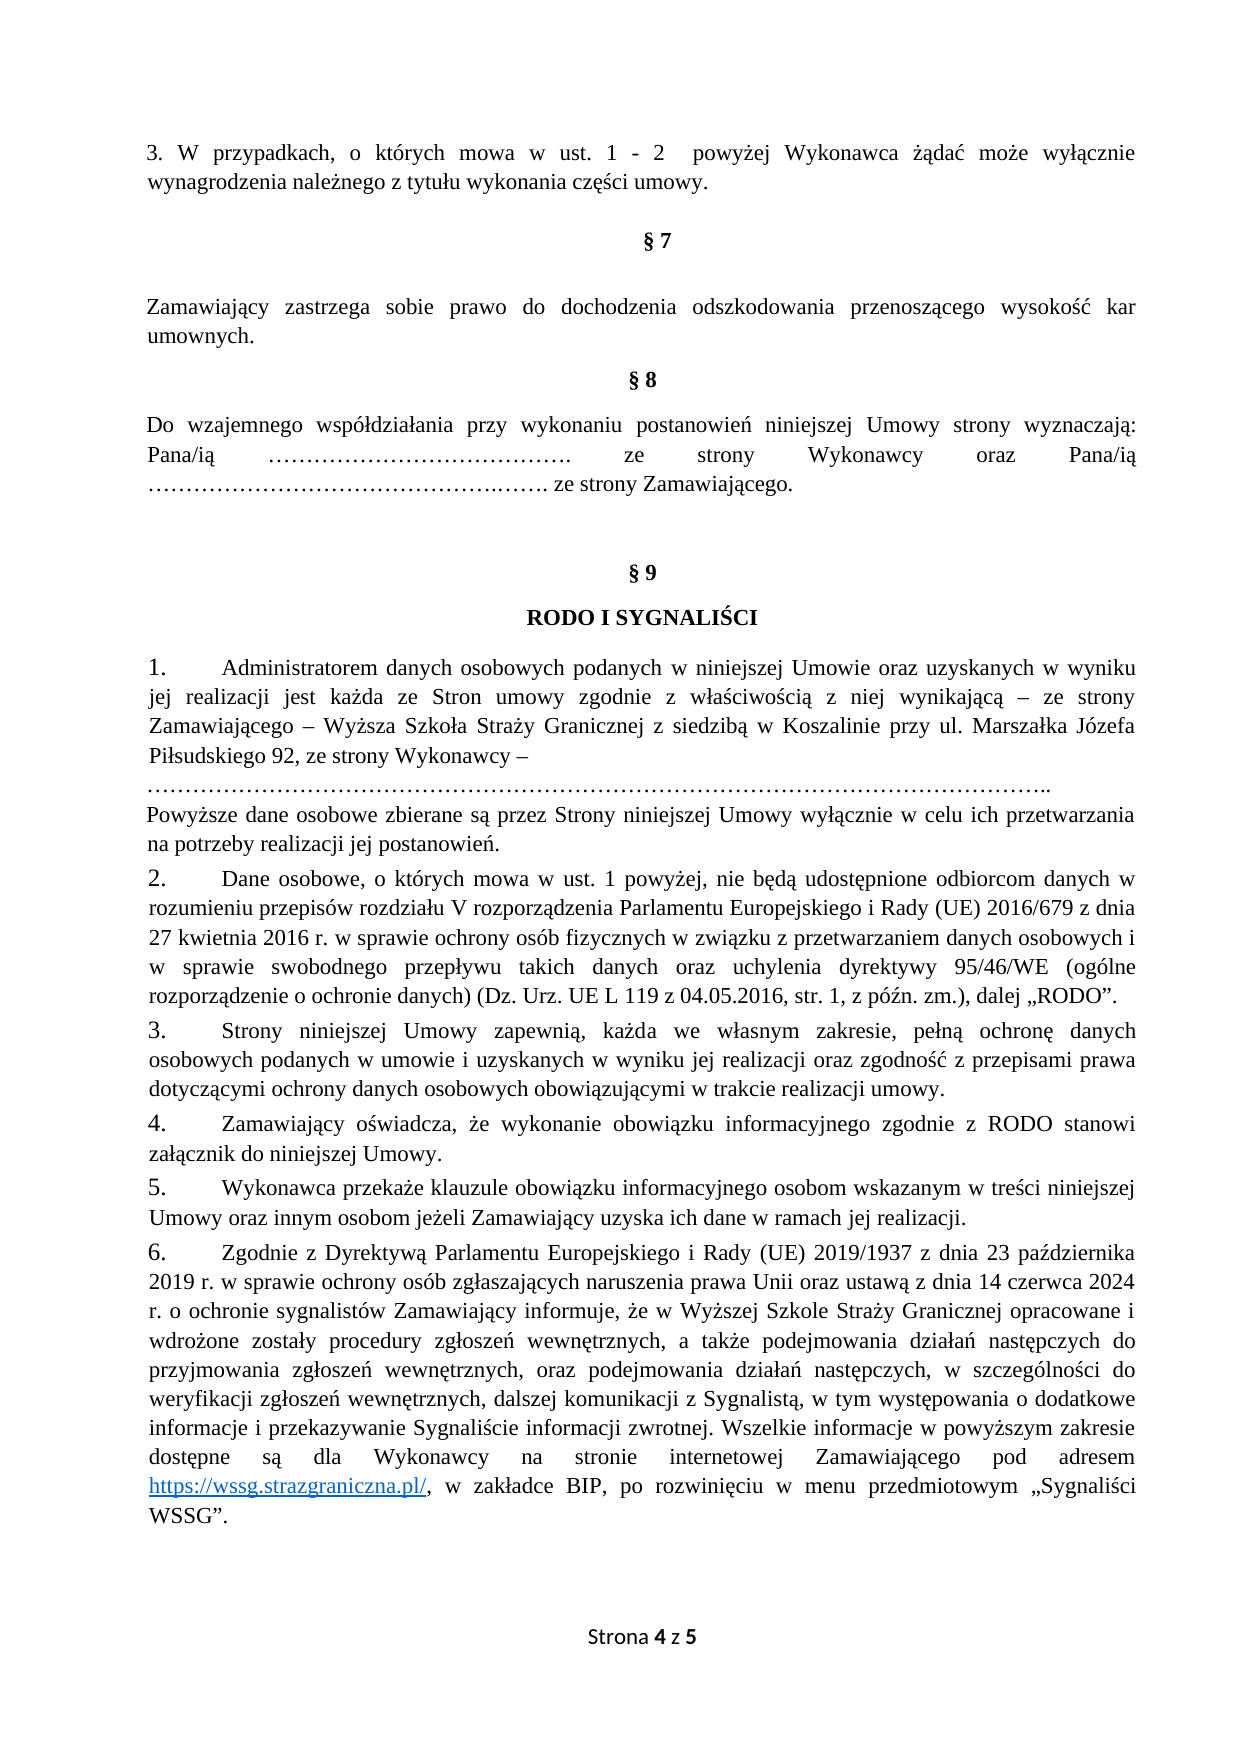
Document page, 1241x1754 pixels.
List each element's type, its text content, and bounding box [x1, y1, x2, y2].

list Administratorem danych osobowych podanych w niniejszej Umowie oraz uzyskanych w wyniku jej realizacji jest każda ze Stron umowy zgodnie z właściwością z niej wynikającą – ze strony Zamawiającego – Wyższa Szkoła Straży Granicznej z siedzibą w Koszalinie przy ul. Marszałka Józefa Piłsudskiego 92, ze strony Wykonawcy – [148, 652, 1137, 768]
subtitle § 9 [351, 559, 933, 585]
text Powyższe dane osobowe zbierane są przez Strony niniejszej Umowy wyłącznie w celu ich przetwarzania na potrzeby realizacji jej postanowień. [146, 801, 1137, 856]
text Do wzajemnego współdziałania przy wykonaniu postanowień niniejszej Umowy strony wyznaczają: Pana/ią …………………………………. ze strony Wykonawcy oraz Pana/ią ……………………………………….……. ze strony Zamawiającego. [146, 411, 1137, 496]
list Dane osobowe, o których mowa w ust. 1 powyżej, nie będą udostępnione odbiorcom danych w rozumieniu przepisów rozdziału V rozporządzenia Parlamentu Europejskiego i Rady (UE) 2016/679 z dnia 27 kwietnia 2016 r. w sprawie ochrony osób fizycznych w związku z przetwarzaniem danych osobowych i w sprawie swobodnego przepływu takich danych oraz uchylenia dyrektywy 95/46/WE (ogólne rozporządzenie o ochronie danych) (Dz. Urz. UE L 119 z 04.05.2016, str. 1, z późn. zm.), dalej „RODO”. [148, 863, 1137, 1008]
list Zamawiający oświadcza, że wykonanie obowiązku informacyjnego zgodnie z RODO stanowi załącznik do niniejszej Umowy. [148, 1108, 1137, 1166]
list Wykonawca przekaże klauzule obowiązku informacyjnego osobom wskazanym w treści niniejszej Umowy oraz innym osobom jeżeli Zamawiający uzyska ich dane w ramach jej realizacji. [148, 1172, 1137, 1230]
subtitle § 8 [351, 367, 933, 393]
list Zgodnie z Dyrektywą Parlamentu Europejskiego i Rady (UE) 2019/1937 z dnia 23 października 2019 r. w sprawie ochrony osób zgłaszających naruszenia prawa Unii oraz ustawą z dnia 14 czerwca 2024 r. o ochronie sygnalistów Zamawiający informuje, że w Wyższej Szkole Straży Granicznej opracowane i wdrożone zostały procedury zgłoszeń wewnętrznych, a także podejmowania działań następczych do przyjmowania zgłoszeń wewnętrznych, oraz podejmowania działań następczych, w szczególności do weryfikacji zgłoszeń wewnętrznych, dalszej komunikacji z Sygnalistą, w tym występowania o dodatkowe informacje i przekazywanie Sygnaliście informacji zwrotnej. Wszelkie informacje w powyższym zakresie dostępne są dla Wykonawcy na stronie internetowej Zamawiającego pod adresem https://wssg.strazgraniczna.pl/, w zakładce BIP, po rozwinięciu w menu przedmiotowym „Sygnaliści WSSG”. [148, 1237, 1137, 1528]
text ……………………………………………………………………………………………………….. [146, 771, 1137, 798]
text 3. W przypadkach, o których mowa w ust. 1 - 2 powyżej Wykonawca żądać może wyłącznie wynagrodzenia należnego z tytułu wykonania części umowy. [146, 139, 1137, 194]
subtitle § 7 [351, 227, 963, 253]
list Strony niniejszej Umowy zapewnią, każda we własnym zakresie, pełną ochronę danych osobowych podanych w umowie i uzyskanych w wyniku jej realizacji oraz zgodność z przepisami prawa dotyczącymi ochrony danych osobowych obowiązującymi w trakcie realizacji umowy. [148, 1015, 1137, 1102]
text RODO I SYGNALIŚCI [192, 604, 1093, 630]
text Zamawiający zastrzega sobie prawo do dochodzenia odszkodowania przenoszącego wysokość kar umownych. [146, 293, 1137, 348]
